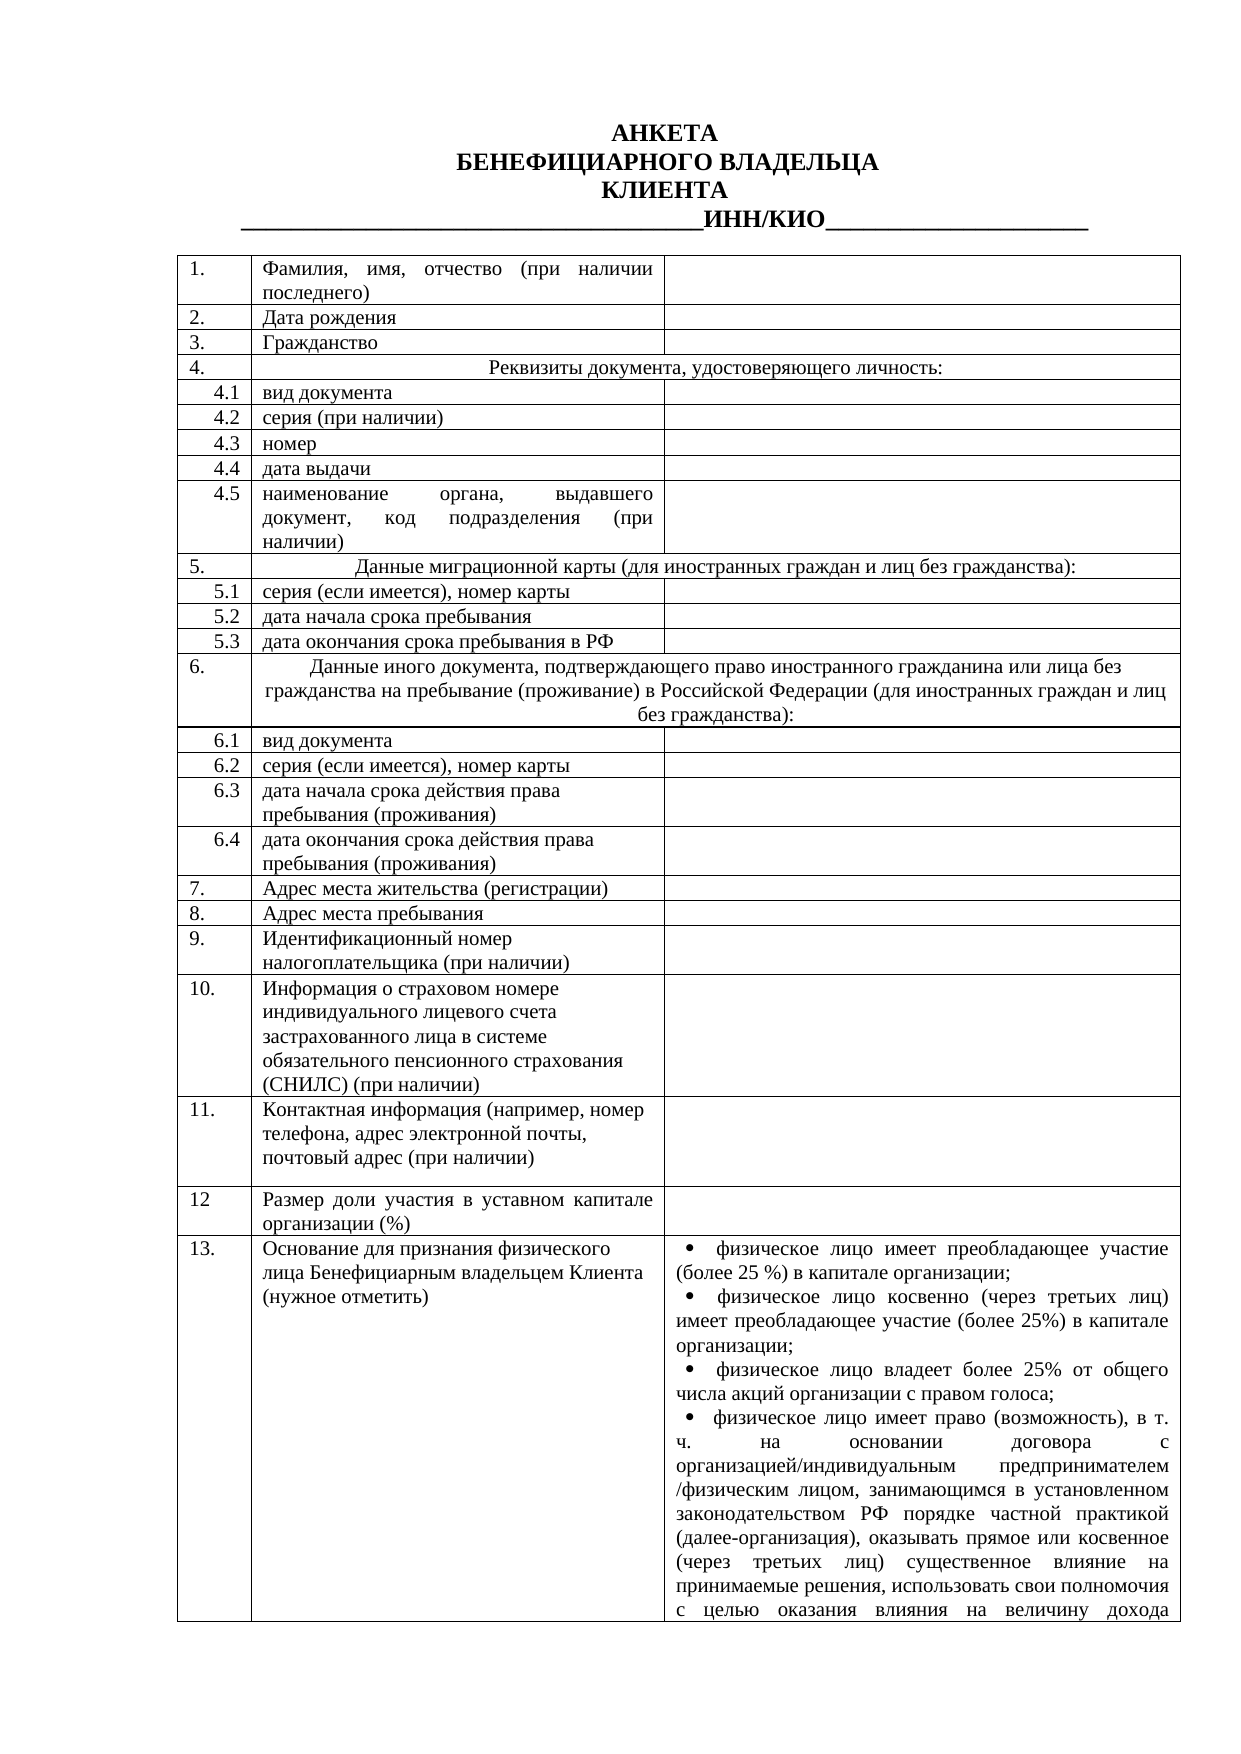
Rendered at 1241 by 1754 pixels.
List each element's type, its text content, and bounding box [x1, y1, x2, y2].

table_header [665, 256, 1180, 304]
table_cell Гражданство [252, 330, 664, 354]
table_cell 6. [178, 654, 251, 726]
table_cell 2. [178, 305, 251, 329]
table_cell 9. [178, 926, 251, 974]
table_cell 4.5 [178, 481, 251, 553]
table_cell [665, 456, 1180, 479]
table_cell 4.4 [178, 456, 251, 479]
table_cell Дата рождения [252, 305, 664, 329]
table_cell [665, 380, 1180, 404]
table_cell [665, 1187, 1180, 1235]
table_cell дата выдачи [252, 456, 664, 479]
table_cell 6.4 [178, 827, 251, 875]
table_cell дата окончания срока действия права пребывания (проживания) [252, 827, 664, 875]
table_cell [665, 330, 1180, 354]
table_cell 10. [178, 975, 251, 1096]
table_cell серия (если имеется), номер карты [252, 753, 664, 777]
table_cell [665, 876, 1180, 900]
table_header Фамилия, имя, отчество (при наличии последнего) [252, 256, 664, 304]
table_cell 6.1 [178, 728, 251, 752]
table_cell 5. [178, 554, 251, 578]
table_cell [665, 405, 1180, 429]
table_cell [665, 604, 1180, 628]
table_cell Информация о страховом номере индивидуального лицевого счета застрахованного лица в системе обязательного пенсионного страхования (СНИЛС) (при наличии) [252, 975, 664, 1096]
table_cell Данные миграционной карты (для иностранных граждан и лиц без гражданства): [252, 554, 1180, 578]
table_cell Реквизиты документа, удостоверяющего личность: [252, 355, 1180, 379]
table_cell Контактная информация (например, номер телефона, адрес электронной почты, почтовый адрес (при наличии) [252, 1097, 664, 1186]
table_cell наименование органа, выдавшего документ, код подразделения (при наличии) [252, 481, 664, 553]
table_cell дата окончания срока пребывания в РФ [252, 629, 664, 653]
table_cell 6.3 [178, 778, 251, 826]
table_cell [665, 827, 1180, 875]
table_cell Размер доли участия в уставном капитале организации (%) [252, 1187, 664, 1235]
text АНКЕТА [177, 118, 1152, 147]
table_cell номер [252, 430, 664, 454]
table_cell 5.2 [178, 604, 251, 628]
table_cell [665, 975, 1180, 1096]
table_cell 4. [178, 355, 251, 379]
table_cell 4.1 [178, 380, 251, 404]
table_cell 11. [178, 1097, 251, 1186]
table_cell [665, 901, 1180, 925]
table_cell серия (если имеется), номер карты [252, 579, 664, 603]
table_cell [665, 778, 1180, 826]
table_cell 8. [178, 901, 251, 925]
table_cell вид документа [252, 728, 664, 752]
table_cell [665, 926, 1180, 974]
table_cell [665, 753, 1180, 777]
table_header 1. [178, 256, 251, 304]
table_cell [665, 481, 1180, 553]
table_cell Адрес места пребывания [252, 901, 664, 925]
table_cell Данные иного документа, подтверждающего право иностранного гражданина или лица без гражданства на пребывание (проживание) в Российской Федерации (для иностранных граждан и лиц без гражданства): [252, 654, 1180, 726]
table_cell серия (при наличии) [252, 405, 664, 429]
table_cell вид документа [252, 380, 664, 404]
table_cell Адрес места жительства (регистрации) [252, 876, 664, 900]
table_cell [665, 430, 1180, 454]
table_cell [665, 579, 1180, 603]
table_cell 12 [178, 1187, 251, 1235]
table_cell 7. [178, 876, 251, 900]
table_cell 13. [178, 1236, 251, 1621]
table_cell [665, 1097, 1180, 1186]
text КЛИЕНТА _____________________________________ИНН/КИО_____________________ [177, 176, 1152, 233]
text БЕНЕФИЦИАРНОГО ВЛАДЕЛЬЦА [177, 147, 1152, 176]
table_cell [665, 629, 1180, 653]
table_cell 4.3 [178, 430, 251, 454]
table_cell дата начала срока пребывания [252, 604, 664, 628]
table_cell дата начала срока действия права пребывания (проживания) [252, 778, 664, 826]
table_cell [665, 305, 1180, 329]
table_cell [252, 1236, 664, 1621]
table_cell 6.2 [178, 753, 251, 777]
table_cell [665, 728, 1180, 752]
table_cell 5.3 [178, 629, 251, 653]
table_cell Идентификационный номер налогоплательщика (при наличии) [252, 926, 664, 974]
table_cell 5.1 [178, 579, 251, 603]
table_cell 3. [178, 330, 251, 354]
table_cell 4.2 [178, 405, 251, 429]
